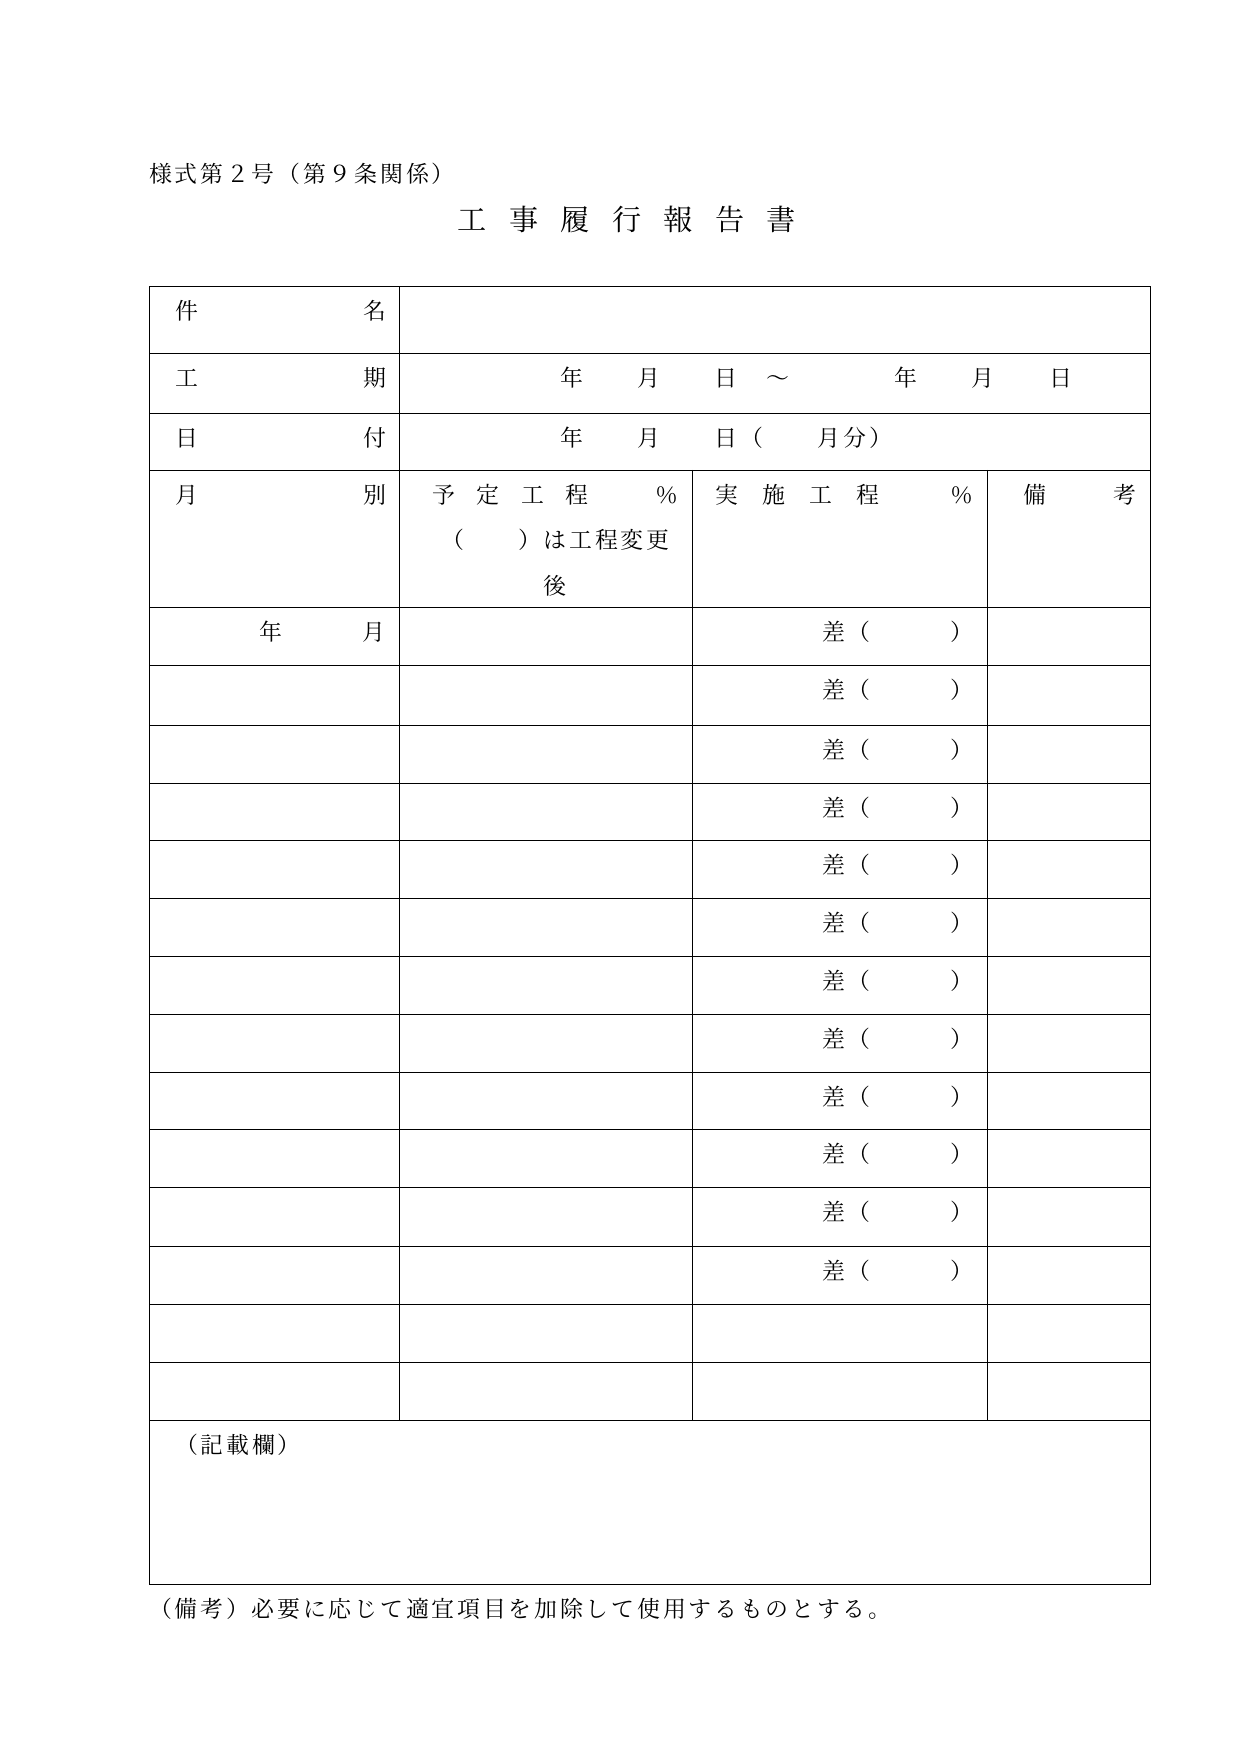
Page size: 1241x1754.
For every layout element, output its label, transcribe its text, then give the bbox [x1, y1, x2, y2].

table_cell [400, 1015, 692, 1072]
table_cell [150, 899, 399, 956]
table_cell [400, 1363, 692, 1420]
table_cell 備考 [988, 471, 1150, 607]
table_cell 差（ ） [693, 1015, 987, 1072]
table_cell [150, 726, 399, 783]
table_cell 差（ ） [693, 1073, 987, 1129]
table_cell [400, 1073, 692, 1129]
table_cell [400, 841, 692, 898]
table_cell [988, 1247, 1150, 1304]
table_cell （記載欄） [150, 1421, 1150, 1583]
table_cell 差（ ） [693, 666, 987, 725]
table_cell [150, 1130, 399, 1187]
table_cell 予定工程 ％ （ ）は工程変更後 [400, 471, 692, 607]
table_cell [400, 608, 692, 665]
table_cell [988, 726, 1150, 783]
table_cell 差（ ） [693, 841, 987, 898]
table_cell [150, 957, 399, 1014]
table_cell [400, 957, 692, 1014]
table_cell [150, 841, 399, 898]
table_cell [400, 784, 692, 840]
table_header 件名 [150, 287, 399, 353]
table_cell [988, 899, 1150, 956]
table_cell 差（ ） [693, 726, 987, 783]
table_cell [988, 1130, 1150, 1187]
text 工事履行報告書 [149, 195, 1127, 241]
table_cell [150, 1305, 399, 1362]
table_cell 年 月 日 ～ 年 月 日 [400, 354, 1150, 412]
table_cell [693, 1305, 987, 1362]
table_cell [988, 841, 1150, 898]
table_cell [400, 899, 692, 956]
table_cell [988, 1363, 1150, 1420]
table_cell [988, 1305, 1150, 1362]
table_cell 差（ ） [693, 784, 987, 840]
table_cell 月別 [150, 471, 399, 607]
table_cell [988, 784, 1150, 840]
table_cell 年 月 日（ 月分） [400, 414, 1150, 470]
table_cell 実施工程 ％ [693, 471, 987, 607]
table_cell [988, 957, 1150, 1014]
table_cell [150, 784, 399, 840]
table_cell [988, 1073, 1150, 1129]
table_cell [150, 1363, 399, 1420]
table_cell [150, 666, 399, 725]
table_cell [988, 1015, 1150, 1072]
table_cell 差（ ） [693, 957, 987, 1014]
table_cell [150, 1015, 399, 1072]
table_cell [150, 1188, 399, 1246]
table_cell [150, 1247, 399, 1304]
table_cell [400, 666, 692, 725]
text 様式第２号（第９条関係） [149, 150, 1127, 195]
table_cell [988, 1188, 1150, 1246]
table_cell [400, 726, 692, 783]
table_cell 差（ ） [693, 1247, 987, 1304]
table_cell [400, 1188, 692, 1246]
table_cell [400, 1305, 692, 1362]
table_cell 差（ ） [693, 899, 987, 956]
table_cell [988, 666, 1150, 725]
table_cell 日付 [150, 414, 399, 470]
table_cell [400, 1247, 692, 1304]
table_cell [693, 1363, 987, 1420]
text （備考）必要に応じて適宜項目を加除して使用するものとする。 [149, 1585, 1127, 1630]
table_cell 年 月 [150, 608, 399, 665]
table_cell 差（ ） [693, 1130, 987, 1187]
table_cell 差（ ） [693, 608, 987, 665]
table_cell [150, 1073, 399, 1129]
table_cell 工期 [150, 354, 399, 412]
table_cell [400, 1130, 692, 1187]
table_header [400, 287, 1150, 353]
table_cell 差（ ） [693, 1188, 987, 1246]
table_cell [988, 608, 1150, 665]
